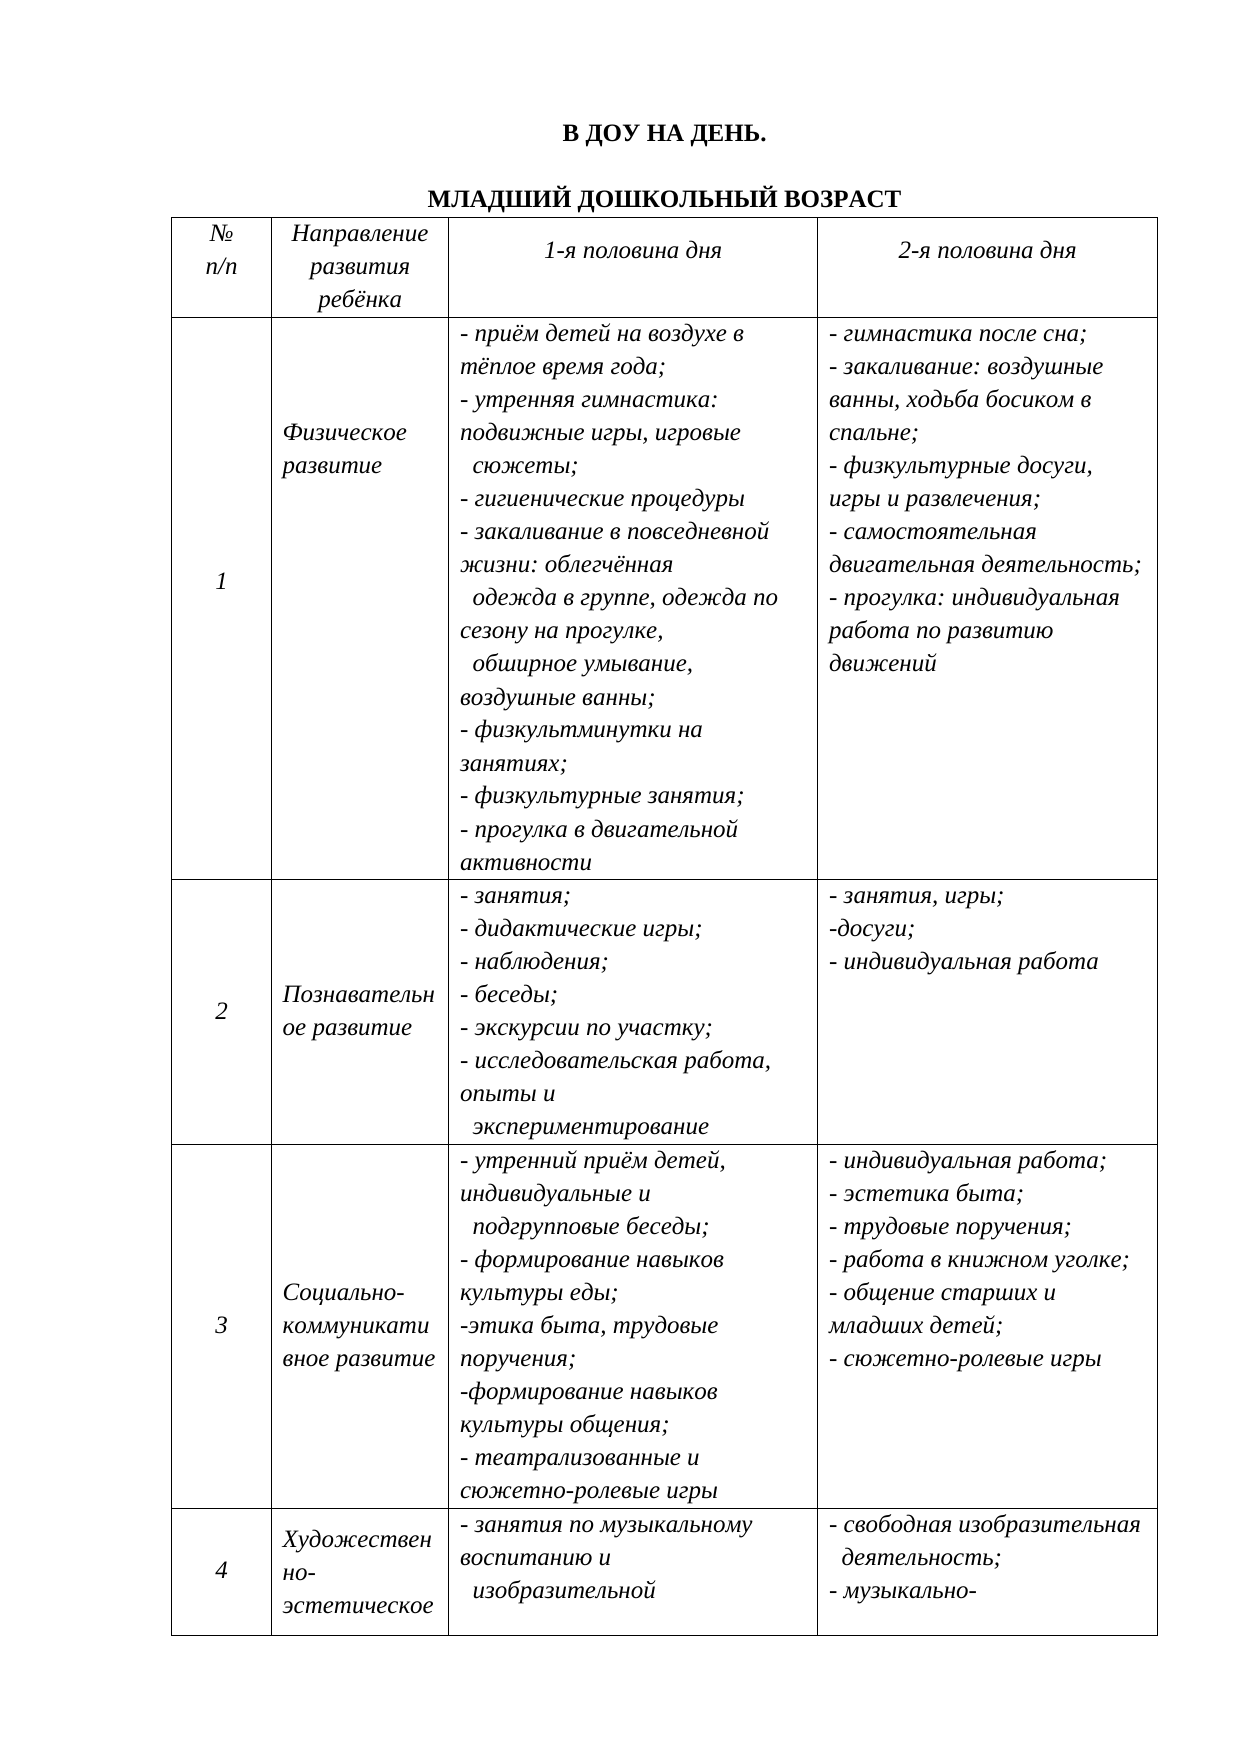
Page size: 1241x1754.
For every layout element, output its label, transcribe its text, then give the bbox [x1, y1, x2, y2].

table_cell 1 [172, 318, 271, 879]
table_cell - занятия; - дидактические игры; - наблюдения; - беседы; - экскурсии по участку; - исследовательская работа, опыты и экспериментирование [449, 880, 817, 1144]
table_cell 2 [172, 880, 271, 1144]
table_cell - приём детей на воздухе в тёплое время года; - утренняя гимнастика: подвижные игры, игровые сюжеты; - гигиенические процедуры - закаливание в повседневной жизни: облегчённая одежда в группе, одежда по сезону на прогулке, обширное умывание, воздушные ванны; - физкультминутки на занятиях; - физкультурные занятия; - прогулка в двигательной активности [449, 318, 817, 879]
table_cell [818, 1509, 1157, 1635]
table_cell 4 [172, 1509, 271, 1635]
table_cell 3 [172, 1145, 271, 1508]
text МЛАДШИЙ ДОШКОЛЬНЫЙ ВОЗРАСТ [177, 184, 1152, 213]
table_header Направление развития ребёнка [272, 218, 448, 317]
table_header № п/п [172, 218, 271, 317]
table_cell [272, 1509, 448, 1635]
table_cell Физическое развитие [272, 318, 448, 879]
table_cell - индивидуальная работа; - эстетика быта; - трудовые поручения; - работа в книжном уголке; - общение старших и младших детей; - сюжетно-ролевые игры [818, 1145, 1157, 1508]
table_cell Познавательное развитие [272, 880, 448, 1144]
table_cell - занятия, игры; -досуги; - индивидуальная работа [818, 880, 1157, 1144]
table_header 2-я половина дня [818, 218, 1157, 317]
table_header 1-я половина дня [449, 218, 817, 317]
table_cell - утренний приём детей, индивидуальные и подгрупповые беседы; - формирование навыков культуры еды; -этика быта, трудовые поручения; -формирование навыков культуры общения; - театрализованные и сюжетно-ролевые игры [449, 1145, 817, 1508]
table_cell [449, 1509, 817, 1635]
table_cell Социально-коммуникативное развитие [272, 1145, 448, 1508]
text В ДОУ НА ДЕНЬ. [177, 118, 1152, 147]
table_cell - гимнастика после сна; - закаливание: воздушные ванны, ходьба босиком в спальне; - физкультурные досуги, игры и развлечения; - самостоятельная двигательная деятельность; - прогулка: индивидуальная работа по развитию движений [818, 318, 1157, 879]
